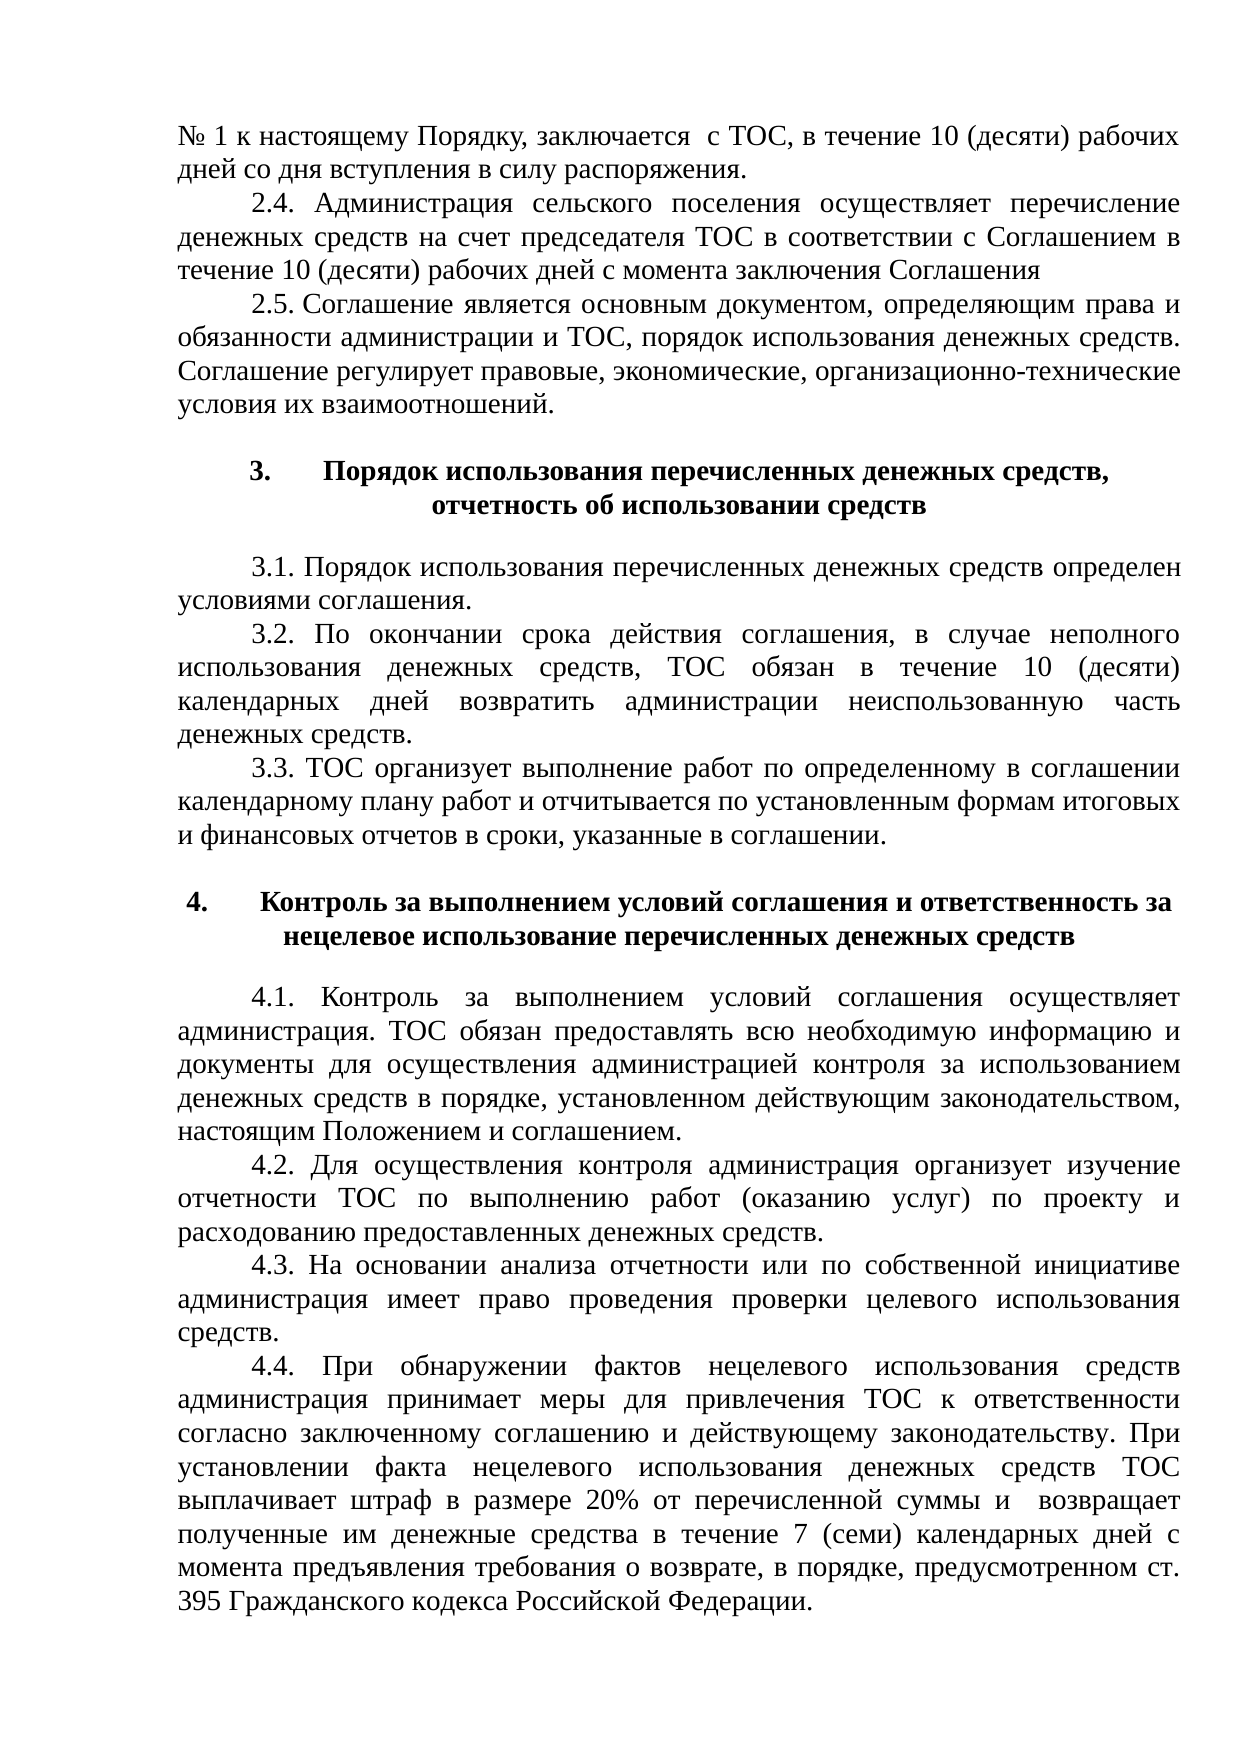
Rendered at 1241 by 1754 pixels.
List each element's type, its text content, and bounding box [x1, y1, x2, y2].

text 2.4. Администрация сельского поселения осуществляет перечисление денежных средств на счет председателя ТОС в соответствии с Соглашением в течение 10 (десяти) рабочих дней с момента заключения Соглашения [177, 185, 1181, 286]
text 4.1. Контроль за выполнением условий соглашения осуществляет администрация. ТОС обязан предоставлять всю необходимую информацию и документы для осуществления администрацией контроля за использованием денежных средств в порядке, установленном действующим законодательством, настоящим Положением и соглашением. [177, 979, 1181, 1147]
text 4.4. При обнаружении фактов нецелевого использования средств администрация принимает меры для привлечения ТОС к ответственности согласно заключенному соглашению и действующему законодательству. При установлении факта нецелевого использования денежных средств ТОС выплачивает штраф в размере 20% от перечисленной суммы и возвращает полученные им денежные средства в течение 7 (семи) календарных дней с момента предъявления требования о возврате, в порядке, предусмотренном ст. 395 Гражданского кодекса Российской Федерации. [177, 1348, 1181, 1616]
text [177, 118, 1181, 185]
text 4.3. На основании анализа отчетности или по собственной инициативе администрация имеет право проведения проверки целевого использования средств. [177, 1247, 1181, 1348]
subtitle Контроль за выполнением условий соглашения и ответственность за нецелевое использование перечисленных денежных средств [177, 884, 1181, 951]
text 3.2. По окончании срока действия соглашения, в случае неполного использования денежных средств, ТОС обязан в течение 10 (десяти) календарных дней возвратить администрации неиспользованную часть денежных средств. [177, 616, 1181, 750]
text 2.5. Соглашение является основным документом, определяющим права и обязанности администрации и ТОС, порядок использования денежных средств. Соглашение регулирует правовые, экономические, организационно-технические условия их взаимоотношений. [177, 286, 1181, 420]
text 3.3. ТОС организует выполнение работ по определенному в соглашении календарному плану работ и отчитывается по установленным формам итоговых и финансовых отчетов в сроки, указанные в соглашении. [177, 750, 1181, 851]
text 4.2. Для осуществления контроля администрация организует изучение отчетности ТОС по выполнению работ (оказанию услуг) по проекту и расходованию предоставленных денежных средств. [177, 1147, 1181, 1247]
text 3.1. Порядок использования перечисленных денежных средств определен условиями соглашения. [177, 549, 1181, 616]
subtitle Порядок использования перечисленных денежных средств, отчетность об использовании средств [177, 453, 1181, 521]
